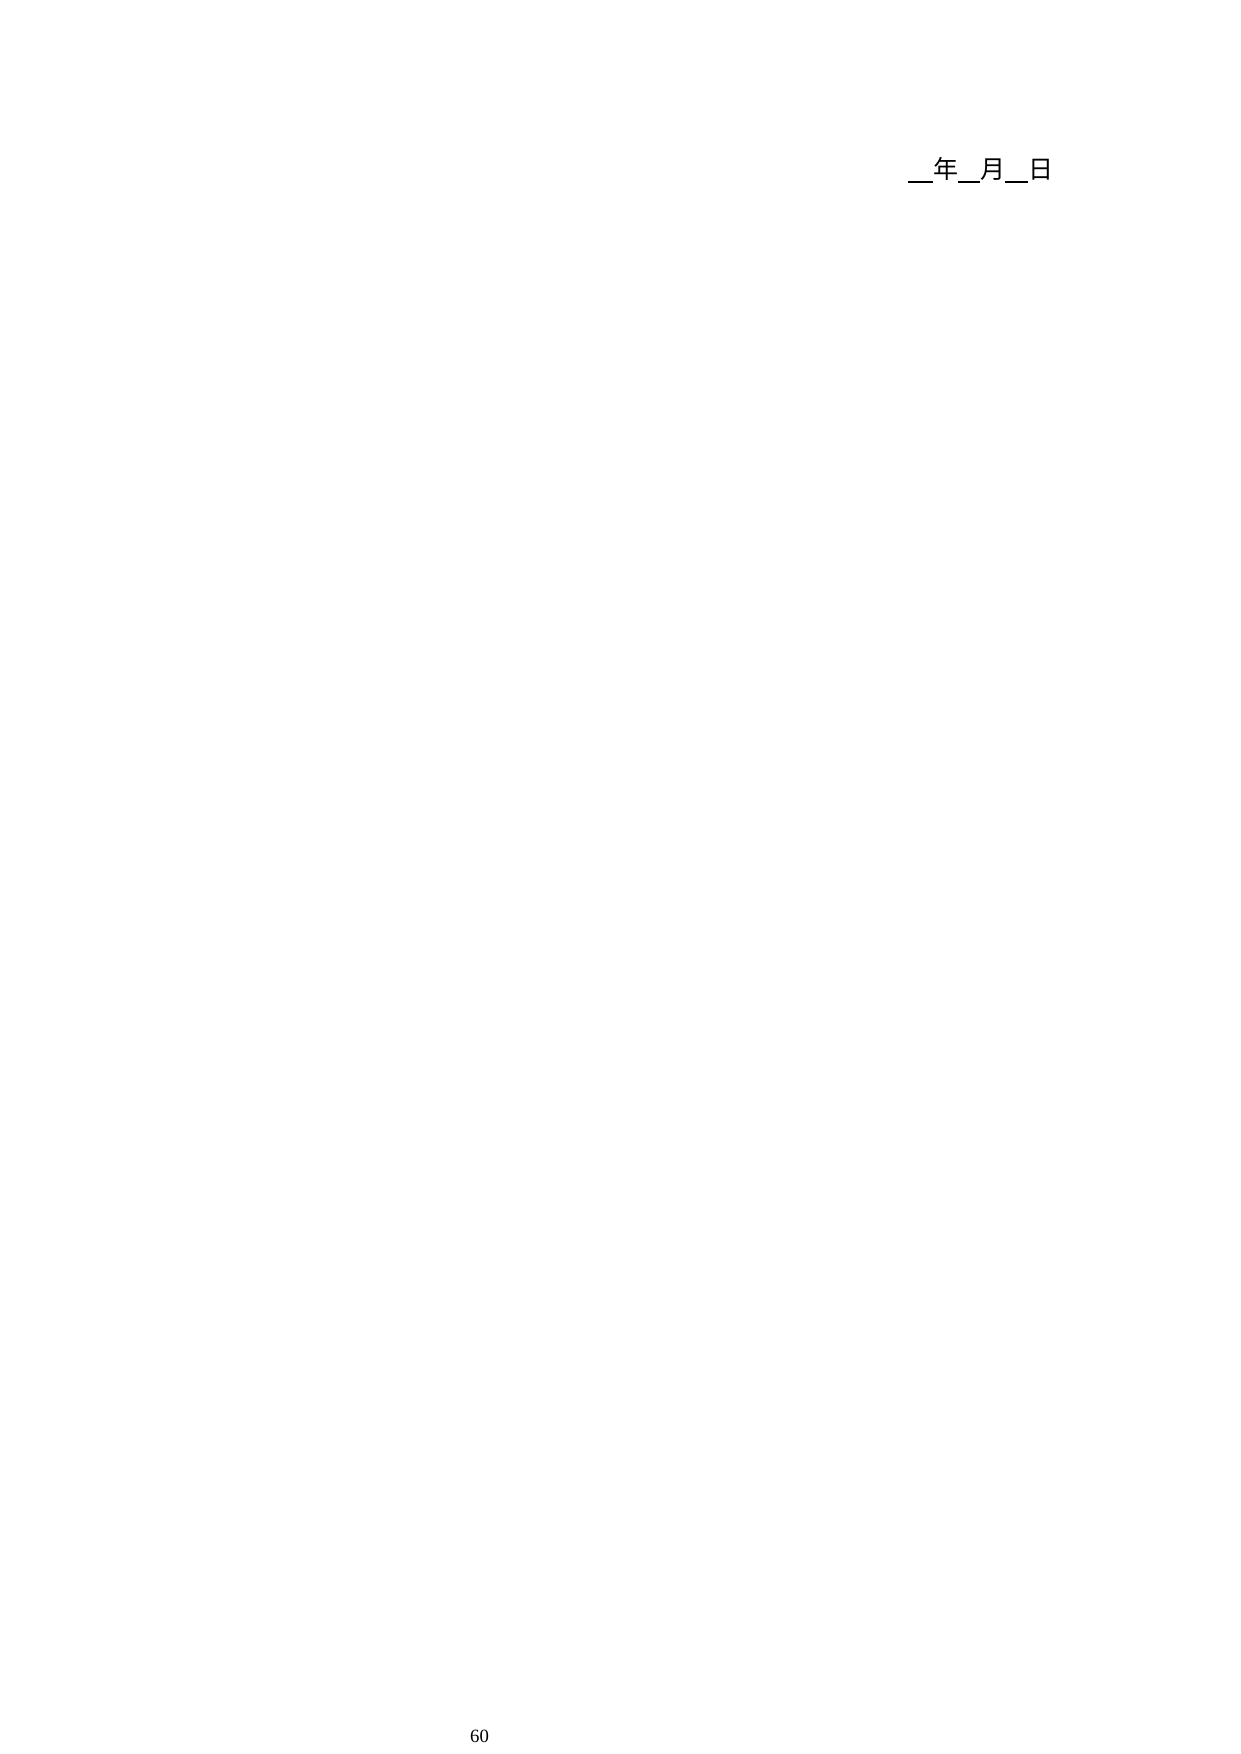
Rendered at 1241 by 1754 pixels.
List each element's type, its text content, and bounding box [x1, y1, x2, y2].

text 年 月 日 [187, 150, 1053, 186]
